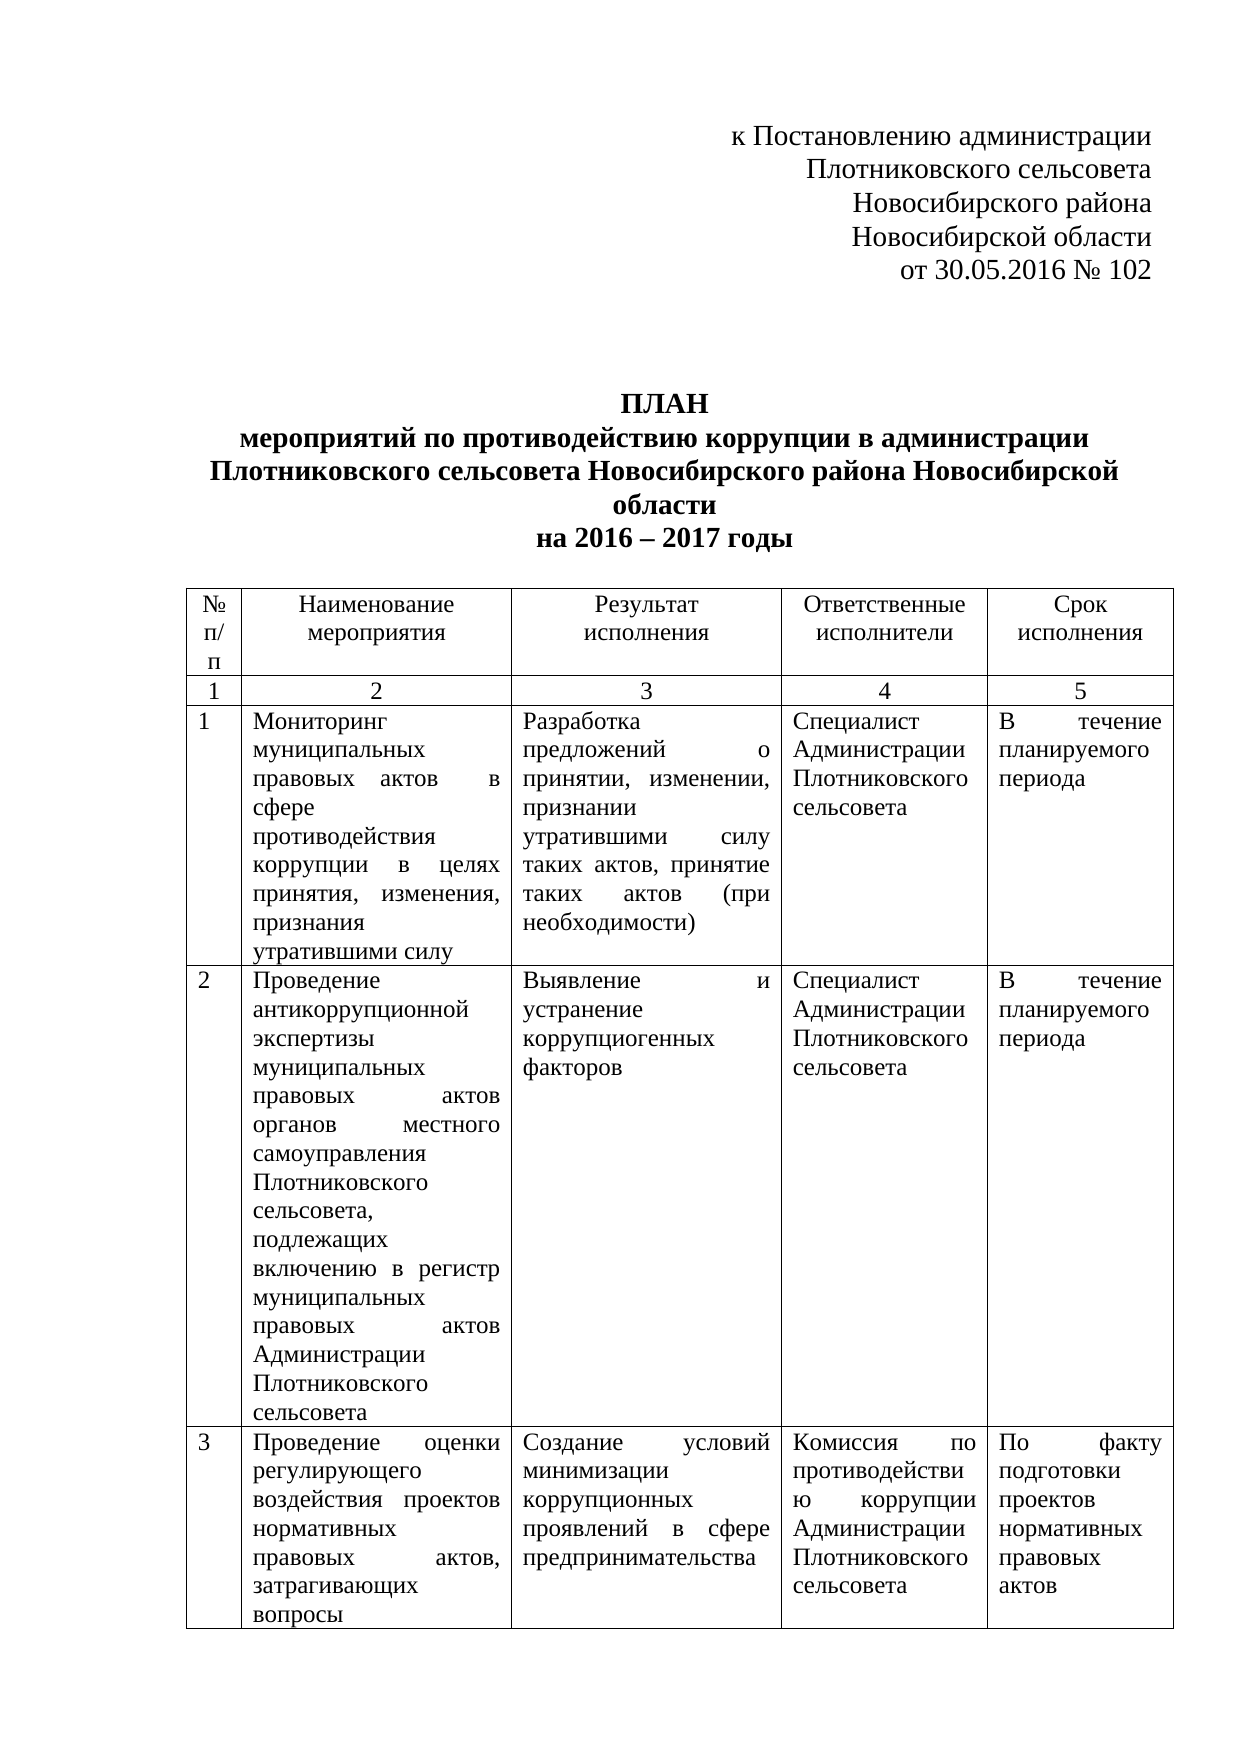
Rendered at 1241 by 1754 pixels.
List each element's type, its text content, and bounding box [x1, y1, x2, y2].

table_cell Выявление и устранение коррупциогенных факторов [512, 966, 781, 1426]
table_header Ответственные исполнители [782, 589, 987, 675]
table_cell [512, 1427, 781, 1628]
table_cell 4 [782, 676, 987, 705]
table_cell 2 [242, 676, 511, 705]
table_cell 3 [512, 676, 781, 705]
table_cell Специалист Администрации Плотниковского сельсовета [782, 706, 987, 964]
table_cell В течение планируемого периода [988, 966, 1173, 1426]
text к Постановлению администрации [177, 118, 1152, 152]
table_header Срок исполнения [988, 589, 1173, 675]
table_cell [782, 1427, 987, 1628]
table_cell Проведение антикоррупционной экспертизы муниципальных правовых актов органов местного самоуправления Плотниковского сельсовета, подлежащих включению в регистр муниципальных правовых актов Администрации Плотниковского сельсовета [242, 966, 511, 1426]
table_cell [988, 1427, 1173, 1628]
table_cell Специалист Администрации Плотниковского сельсовета [782, 966, 987, 1426]
text мероприятий по противодействию коррупции в администрации Плотниковского сельсовета Новосибирского района Новосибирской области [177, 420, 1152, 521]
table_cell 5 [988, 676, 1173, 705]
table_cell Мониторинг муниципальных правовых актов в сфере противодействия коррупции в целях принятия, изменения, признания утратившими силу [242, 706, 511, 964]
text от 30.05.2016 № 102 [177, 252, 1152, 286]
table_cell 1 [187, 676, 241, 705]
text ПЛАН [177, 386, 1152, 420]
table_cell 2 [187, 966, 241, 1426]
text Новосибирской области [177, 219, 1152, 252]
table_header Результат исполнения [512, 589, 781, 675]
table_header № п/п [187, 589, 241, 675]
table_cell 3 [187, 1427, 241, 1628]
table_cell В течение планируемого периода [988, 706, 1173, 964]
text на 2016 – 2017 годы [177, 521, 1152, 554]
table_cell 1 [187, 706, 241, 964]
table_header Наименование мероприятия [242, 589, 511, 675]
text Плотниковского сельсовета [177, 152, 1152, 185]
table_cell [242, 1427, 511, 1628]
text Новосибирского района [177, 185, 1152, 219]
table_cell Разработка предложений о принятии, изменении, признании утратившими силу таких актов, принятие таких актов (при необходимости) [512, 706, 781, 964]
